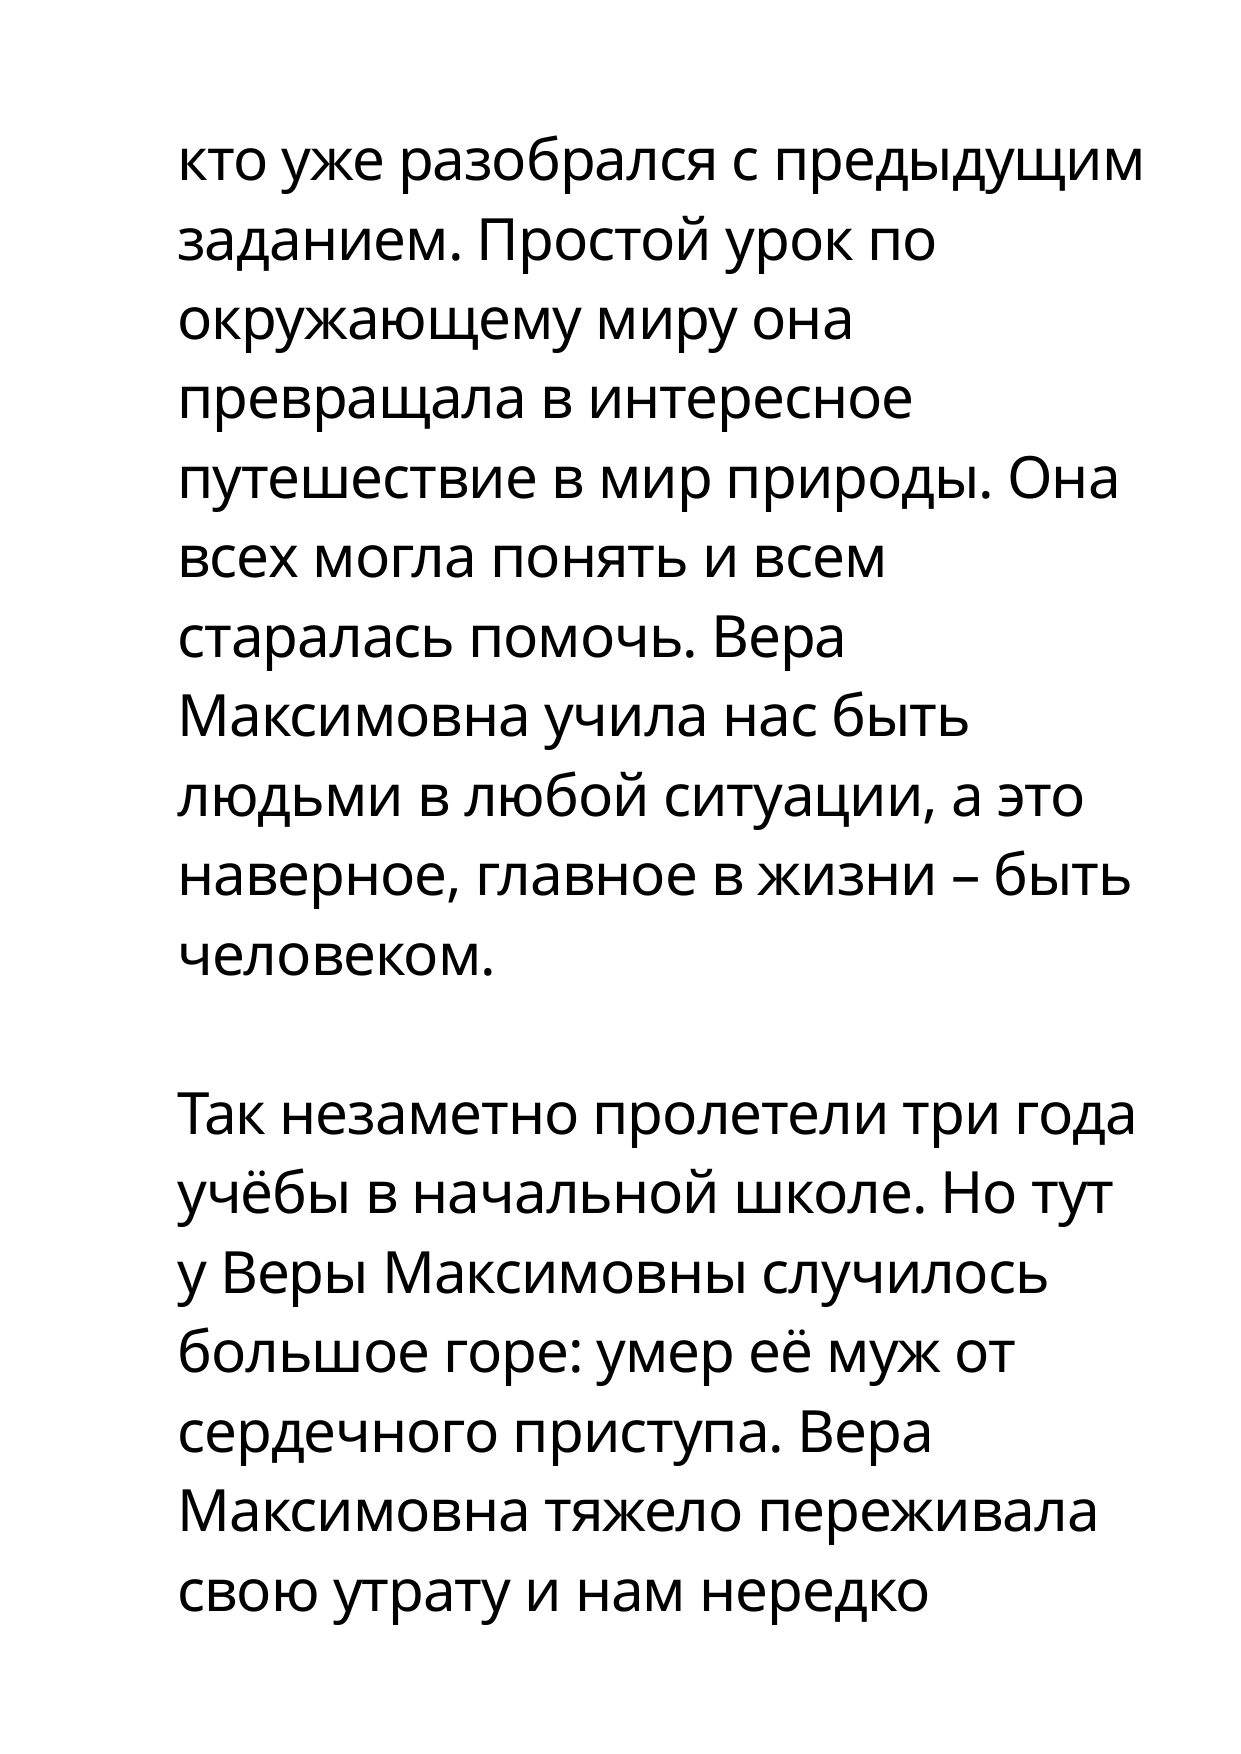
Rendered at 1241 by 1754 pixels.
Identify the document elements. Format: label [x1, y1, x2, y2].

title [177, 1072, 1152, 1628]
title [177, 118, 1152, 992]
